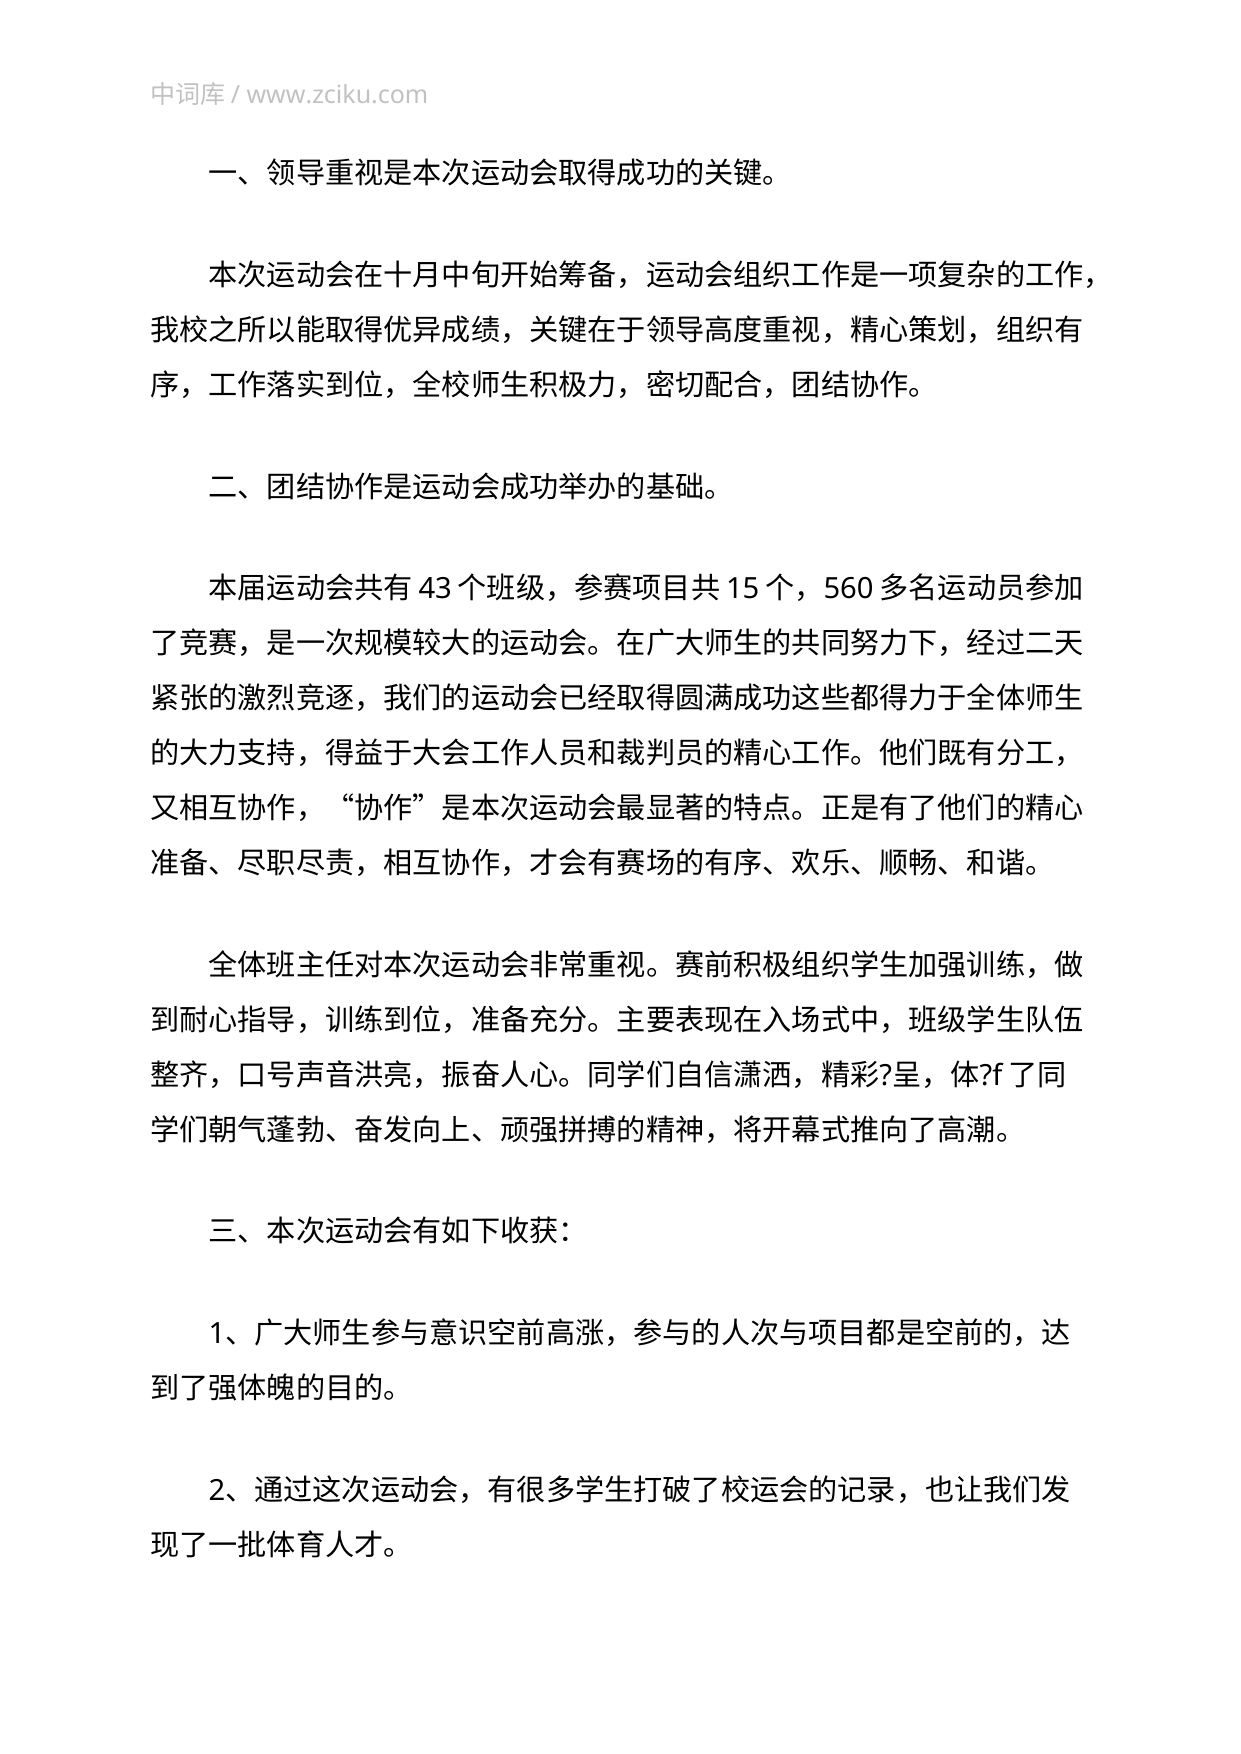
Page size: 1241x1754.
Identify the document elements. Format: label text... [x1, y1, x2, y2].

text 二、团结协作是运动会成功举办的基础。 [150, 463, 1090, 506]
text 本次运动会在十月中旬开始筹备，运动会组织工作是一项复杂的工作，我校之所以能取得优异成绩，关键在于领导高度重视，精心策划，组织有序，工作落实到位，全校师生积极力，密切配合，团结协作。 [150, 252, 1090, 404]
text 三、本次运动会有如下收获： [150, 1208, 1090, 1250]
text 一、领导重视是本次运动会取得成功的关键。 [150, 150, 1090, 192]
text 2、通过这次运动会，有很多学生打破了校运会的记录，也让我们发现了一批体育人才。 [150, 1467, 1090, 1564]
text 本届运动会共有43个班级，参赛项目共15个，560多名运动员参加了竞赛，是一次规模较大的运动会。在广大师生的共同努力下，经过二天紧张的激烈竞逐，我们的运动会已经取得圆满成功这些都得力于全体师生的大力支持，得益于大会工作人员和裁判员的精心工作。他们既有分工，又相互协作，“协作”是本次运动会最显著的特点。正是有了他们的精心准备、尽职尽责，相互协作，才会有赛场的有序、欢乐、顺畅、和谐。 [150, 565, 1090, 882]
text 全体班主任对本次运动会非常重视。赛前积极组织学生加强训练，做到耐心指导，训练到位，准备充分。主要表现在入场式中，班级学生队伍整齐，口号声音洪亮，振奋人心。同学们自信潇洒，精彩?呈，体?f了同学们朝气蓬勃、奋发向上、顽强拼搏的精神，将开幕式推向了高潮。 [150, 941, 1090, 1148]
text 1、广大师生参与意识空前高涨，参与的人次与项目都是空前的，达到了强体魄的目的。 [150, 1310, 1090, 1407]
